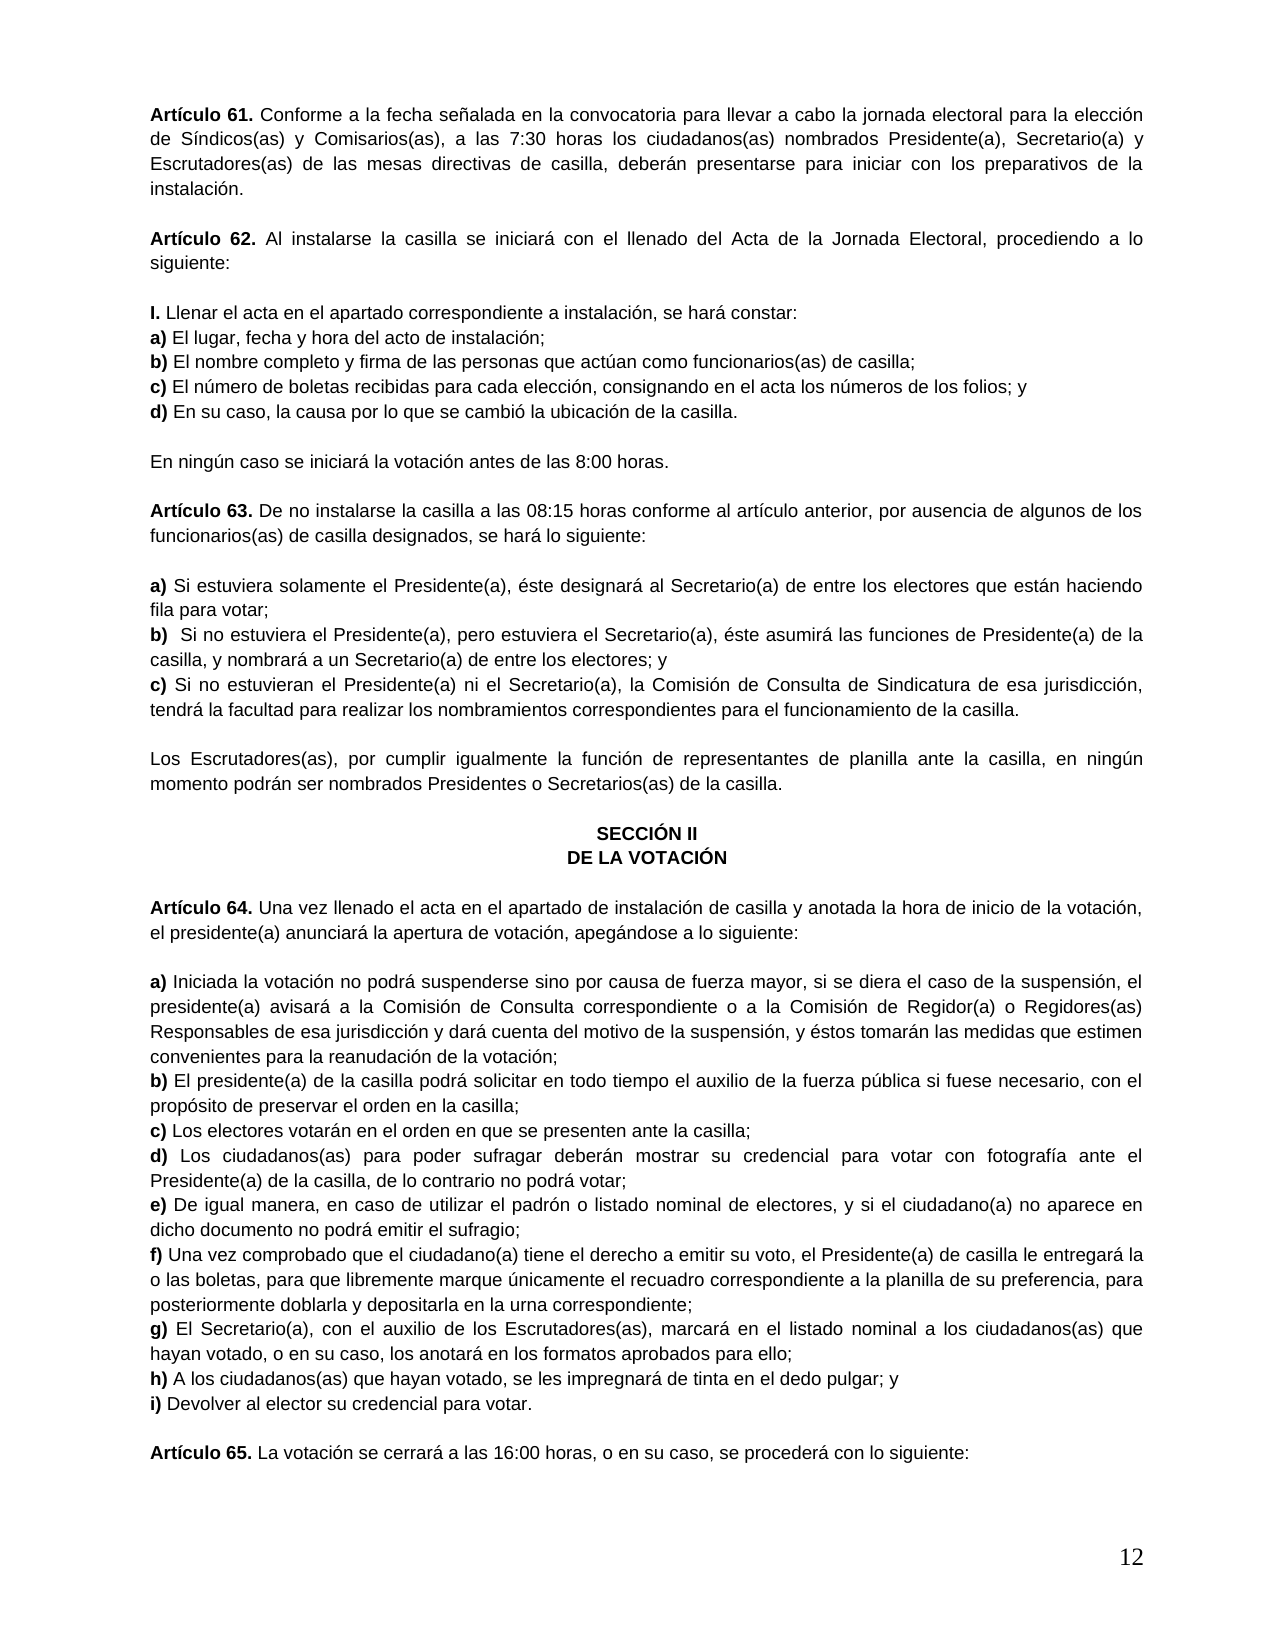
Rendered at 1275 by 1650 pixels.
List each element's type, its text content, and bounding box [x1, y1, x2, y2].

text Artículo 65. La votación se cerrará a las 16:00 horas, o en su caso, se procederá con lo siguiente: [150, 1442, 1144, 1464]
text En ningún caso se iniciará la votación antes de las 8:00 horas. [150, 451, 1144, 472]
text d) Los ciudadanos(as) para poder sufragar deberán mostrar su credencial para votar con fotografía ante el Presidente(a) de la casilla, de lo contrario no podrá votar; [150, 1145, 1144, 1191]
text d) En su caso, la causa por lo que se cambió la ubicación de la casilla. [150, 401, 1144, 422]
text Los Escrutadores(as), por cumplir igualmente la función de representantes de planilla ante la casilla, en ningún momento podrán ser nombrados Presidentes o Secretarios(as) de la casilla. [150, 748, 1144, 794]
text a) Iniciada la votación no podrá suspenderse sino por causa de fuerza mayor, si se diera el caso de la suspensión, el presidente(a) avisará a la Comisión de Consulta correspondiente o a la Comisión de Regidor(a) o Regidores(as) Responsables de esa jurisdicción y dará cuenta del motivo de la suspensión, y éstos tomarán las medidas que estimen convenientes para la reanudación de la votación; [150, 971, 1144, 1067]
text a) El lugar, fecha y hora del acto de instalación; [150, 327, 1144, 348]
text b) El nombre completo y firma de las personas que actúan como funcionarios(as) de casilla; [150, 351, 1144, 373]
text i) Devolver al elector su credencial para votar. [150, 1393, 1144, 1414]
text b) El presidente(a) de la casilla podrá solicitar en todo tiempo el auxilio de la fuerza pública si fuese necesario, con el propósito de preservar el orden en la casilla; [150, 1070, 1144, 1117]
text b) Si no estuviera el Presidente(a), pero estuviera el Secretario(a), éste asumirá las funciones de Presidente(a) de la casilla, y nombrará a un Secretario(a) de entre los electores; y [150, 624, 1144, 670]
text DE LA VOTACIÓN [150, 847, 1144, 869]
text g) El Secretario(a), con el auxilio de los Escrutadores(as), marcará en el listado nominal a los ciudadanos(as) que hayan votado, o en su caso, los anotará en los formatos aprobados para ello; [150, 1318, 1144, 1364]
text h) A los ciudadanos(as) que hayan votado, se les impregnará de tinta en el dedo pulgar; y [150, 1368, 1144, 1389]
text Artículo 61. Conforme a la fecha señalada en la convocatoria para llevar a cabo la jornada electoral para la elección de Síndicos(as) y Comisarios(as), a las 7:30 horas los ciudadanos(as) nombrados Presidente(a), Secretario(a) y Escrutadores(as) de las mesas directivas de casilla, deberán presentarse para iniciar con los preparativos de la instalación. [150, 103, 1144, 199]
text c) Si no estuvieran el Presidente(a) ni el Secretario(a), la Comisión de Consulta de Sindicatura de esa jurisdicción, tendrá la facultad para realizar los nombramientos correspondientes para el funcionamiento de la casilla. [150, 674, 1144, 720]
text Artículo 62. Al instalarse la casilla se iniciará con el llenado del Acta de la Jornada Electoral, procediendo a lo siguiente: [150, 227, 1144, 274]
text f) Una vez comprobado que el ciudadano(a) tiene el derecho a emitir su voto, el Presidente(a) de casilla le entregará la o las boletas, para que libremente marque únicamente el recuadro correspondiente a la planilla de su preferencia, para posteriormente doblarla y depositarla en la urna correspondiente; [150, 1244, 1144, 1315]
text SECCIÓN II [150, 822, 1144, 844]
text c) Los electores votarán en el orden en que se presenten ante la casilla; [150, 1120, 1144, 1141]
text e) De igual manera, en caso de utilizar el padrón o listado nominal de electores, y si el ciudadano(a) no aparece en dicho documento no podrá emitir el sufragio; [150, 1194, 1144, 1241]
text Artículo 64. Una vez llenado el acta en el apartado de instalación de casilla y anotada la hora de inicio de la votación, el presidente(a) anunciará la apertura de votación, apegándose a lo siguiente: [150, 897, 1144, 943]
text a) Si estuviera solamente el Presidente(a), éste designará al Secretario(a) de entre los electores que están haciendo fila para votar; [150, 574, 1144, 621]
text c) El número de boletas recibidas para cada elección, consignando en el acta los números de los folios; y [150, 376, 1144, 398]
text I. Llenar el acta en el apartado correspondiente a instalación, se hará constar: [150, 302, 1144, 323]
text Artículo 63. De no instalarse la casilla a las 08:15 horas conforme al artículo anterior, por ausencia de algunos de los funcionarios(as) de casilla designados, se hará lo siguiente: [150, 500, 1144, 546]
